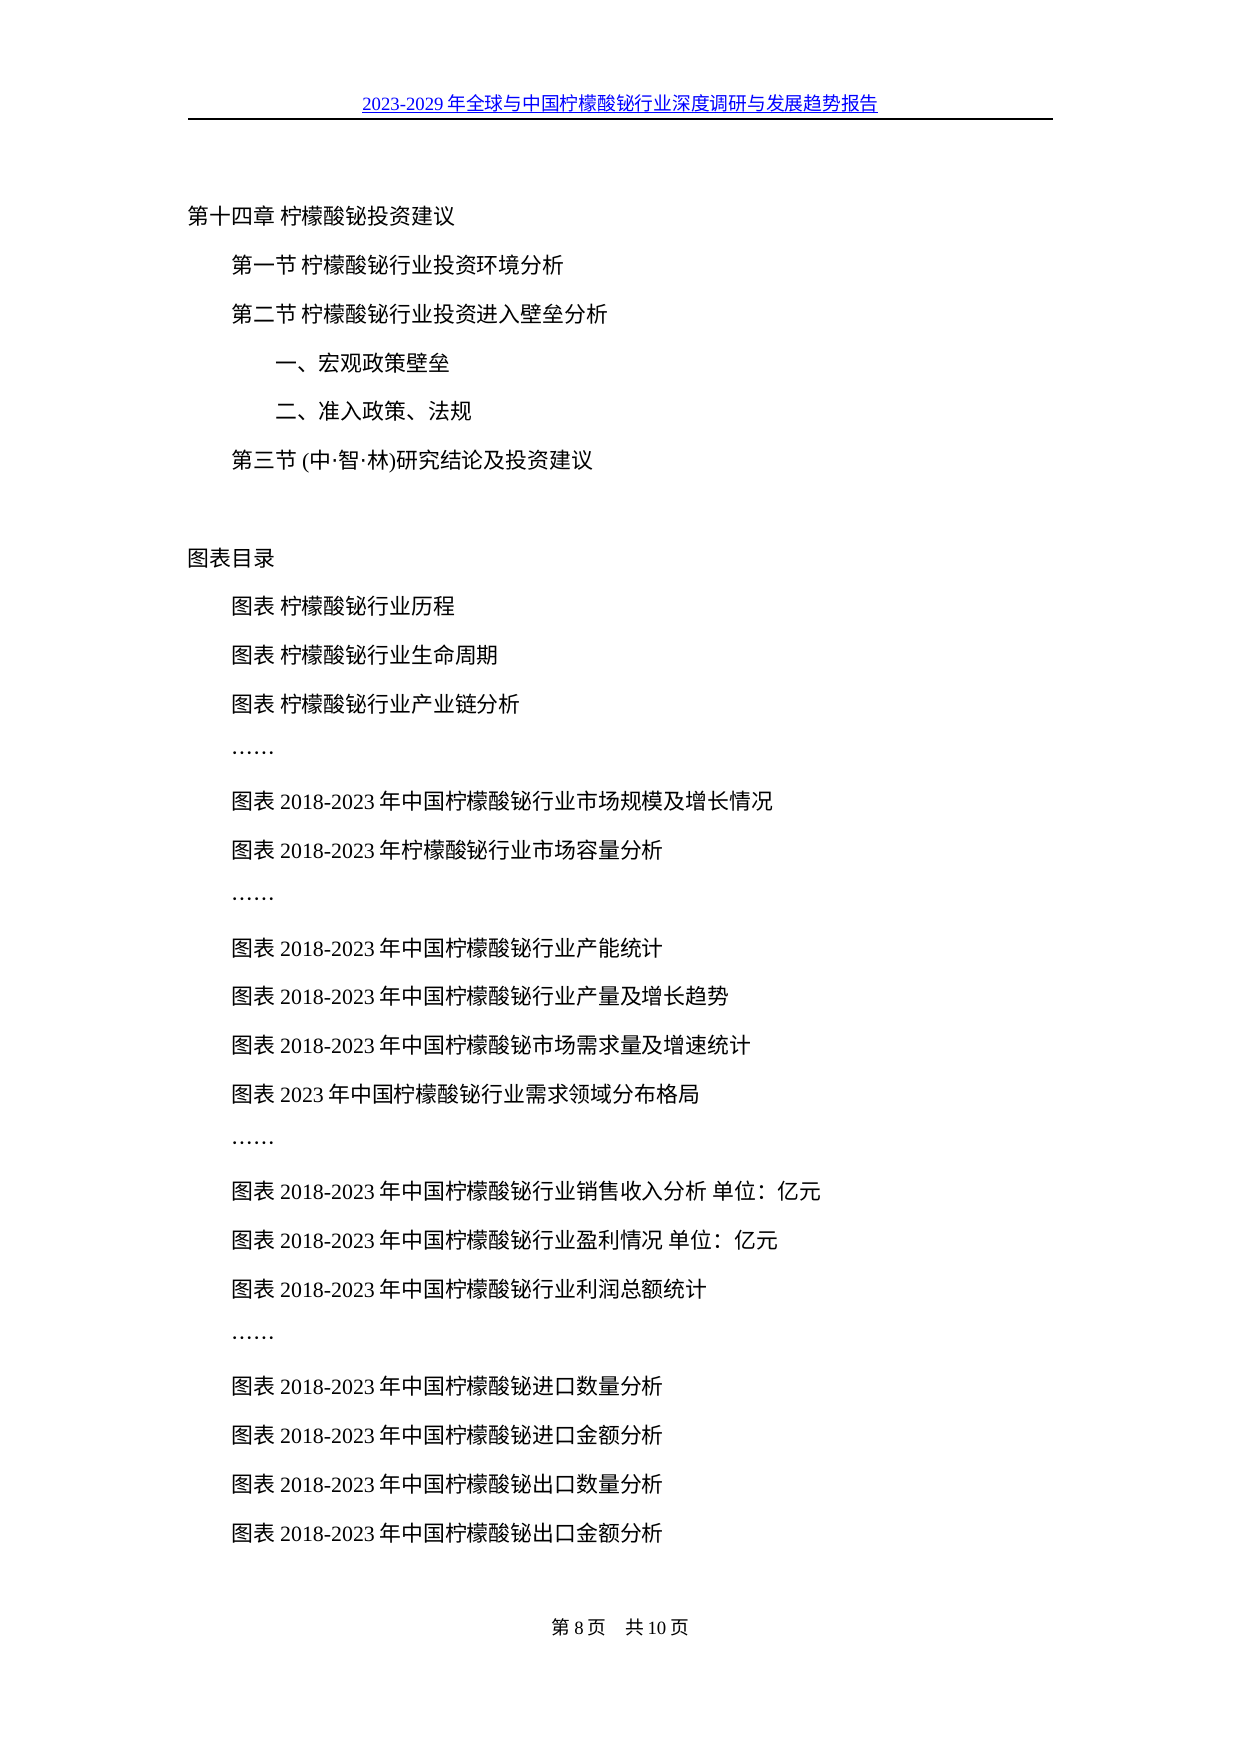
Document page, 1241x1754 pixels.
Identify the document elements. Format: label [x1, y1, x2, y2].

text [187, 150, 1053, 1548]
